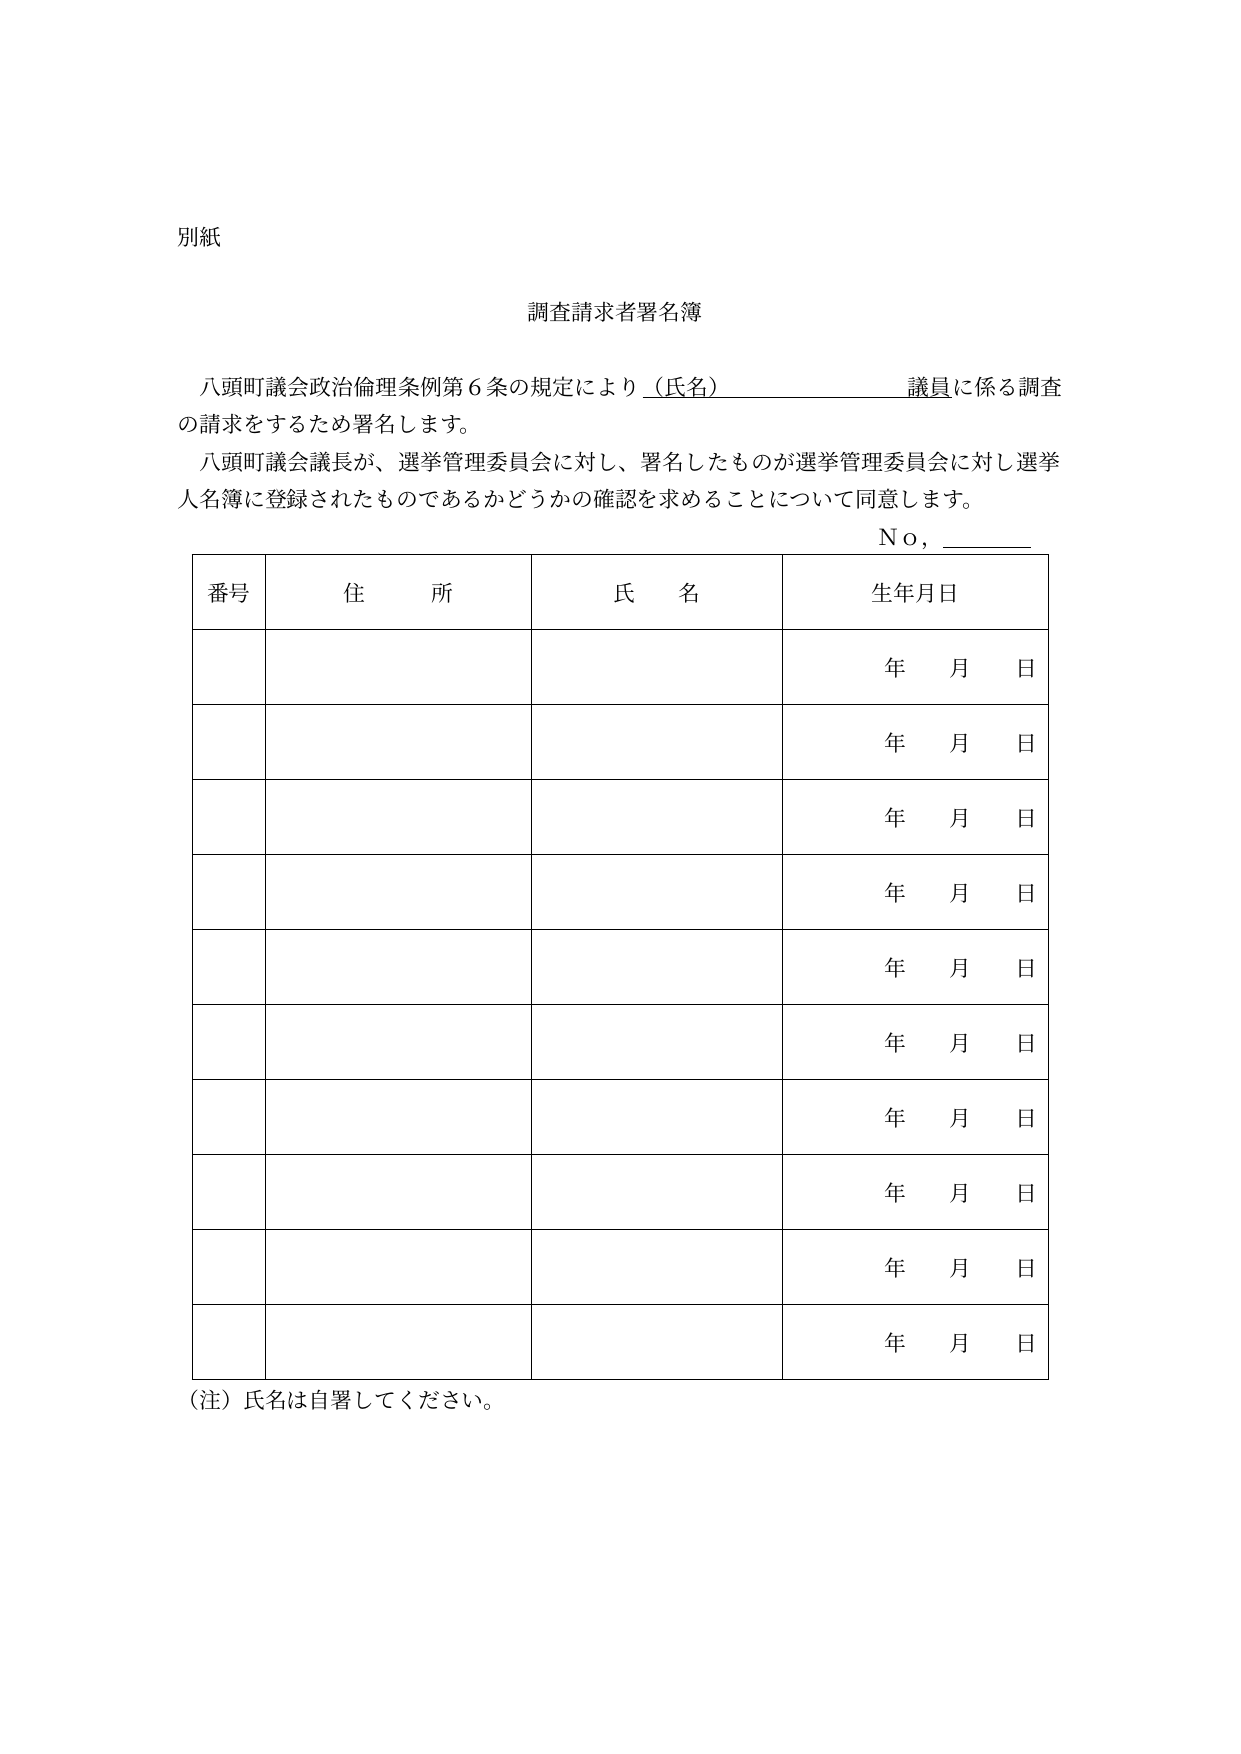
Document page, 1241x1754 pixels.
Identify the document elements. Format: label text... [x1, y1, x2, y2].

table_cell 年 月 日 [783, 1230, 1048, 1304]
table_cell [532, 630, 782, 704]
table_cell [532, 1080, 782, 1154]
text Ｎｏ， [177, 517, 1063, 554]
table_cell [193, 705, 265, 779]
table_cell [193, 1005, 265, 1079]
table_cell 年 月 日 [783, 630, 1048, 704]
table_cell [266, 855, 531, 929]
table_cell [532, 1305, 782, 1379]
table_cell [193, 1155, 265, 1229]
table_cell 年 月 日 [783, 780, 1048, 854]
table_cell [266, 1155, 531, 1229]
table_header 住 所 [266, 555, 531, 629]
table_header 生年月日 [783, 555, 1048, 629]
table_cell 年 月 日 [783, 1005, 1048, 1079]
table_cell [532, 780, 782, 854]
table_cell [266, 930, 531, 1004]
table_cell [532, 1230, 782, 1304]
table_cell [266, 1230, 531, 1304]
table_cell [193, 1305, 265, 1379]
table_cell [266, 630, 531, 704]
table_cell [532, 930, 782, 1004]
text 調査請求者署名簿 [177, 292, 1063, 329]
table_header 氏 名 [532, 555, 782, 629]
table_cell [193, 780, 265, 854]
table_cell 年 月 日 [783, 930, 1048, 1004]
table_cell [193, 1080, 265, 1154]
table_cell [266, 1005, 531, 1079]
table_cell [266, 1080, 531, 1154]
table_cell 年 月 日 [783, 1155, 1048, 1229]
table_cell [193, 1230, 265, 1304]
table_cell 年 月 日 [783, 705, 1048, 779]
table_cell 年 月 日 [783, 1305, 1048, 1379]
table_cell [532, 855, 782, 929]
text 別紙 [177, 217, 1063, 254]
text 八頭町議会議長が、選挙管理委員会に対し、署名したものが選挙管理委員会に対し選挙人名簿に登録されたものであるかどうかの確認を求めることについて同意します。 [177, 442, 1063, 517]
text （注）氏名は自署してください。 [177, 1380, 1063, 1418]
text 八頭町議会政治倫理条例第６条の規定により（氏名） 議員に係る調査の請求をするため署名します。 [177, 367, 1063, 442]
table_cell 年 月 日 [783, 855, 1048, 929]
table_cell [266, 705, 531, 779]
table_cell [532, 1005, 782, 1079]
table_cell [532, 705, 782, 779]
table_cell [193, 855, 265, 929]
table_cell [266, 780, 531, 854]
table_cell [532, 1155, 782, 1229]
table_cell 年 月 日 [783, 1080, 1048, 1154]
table_cell [193, 930, 265, 1004]
table_cell [193, 630, 265, 704]
table_header 番号 [193, 555, 265, 629]
table_cell [266, 1305, 531, 1379]
